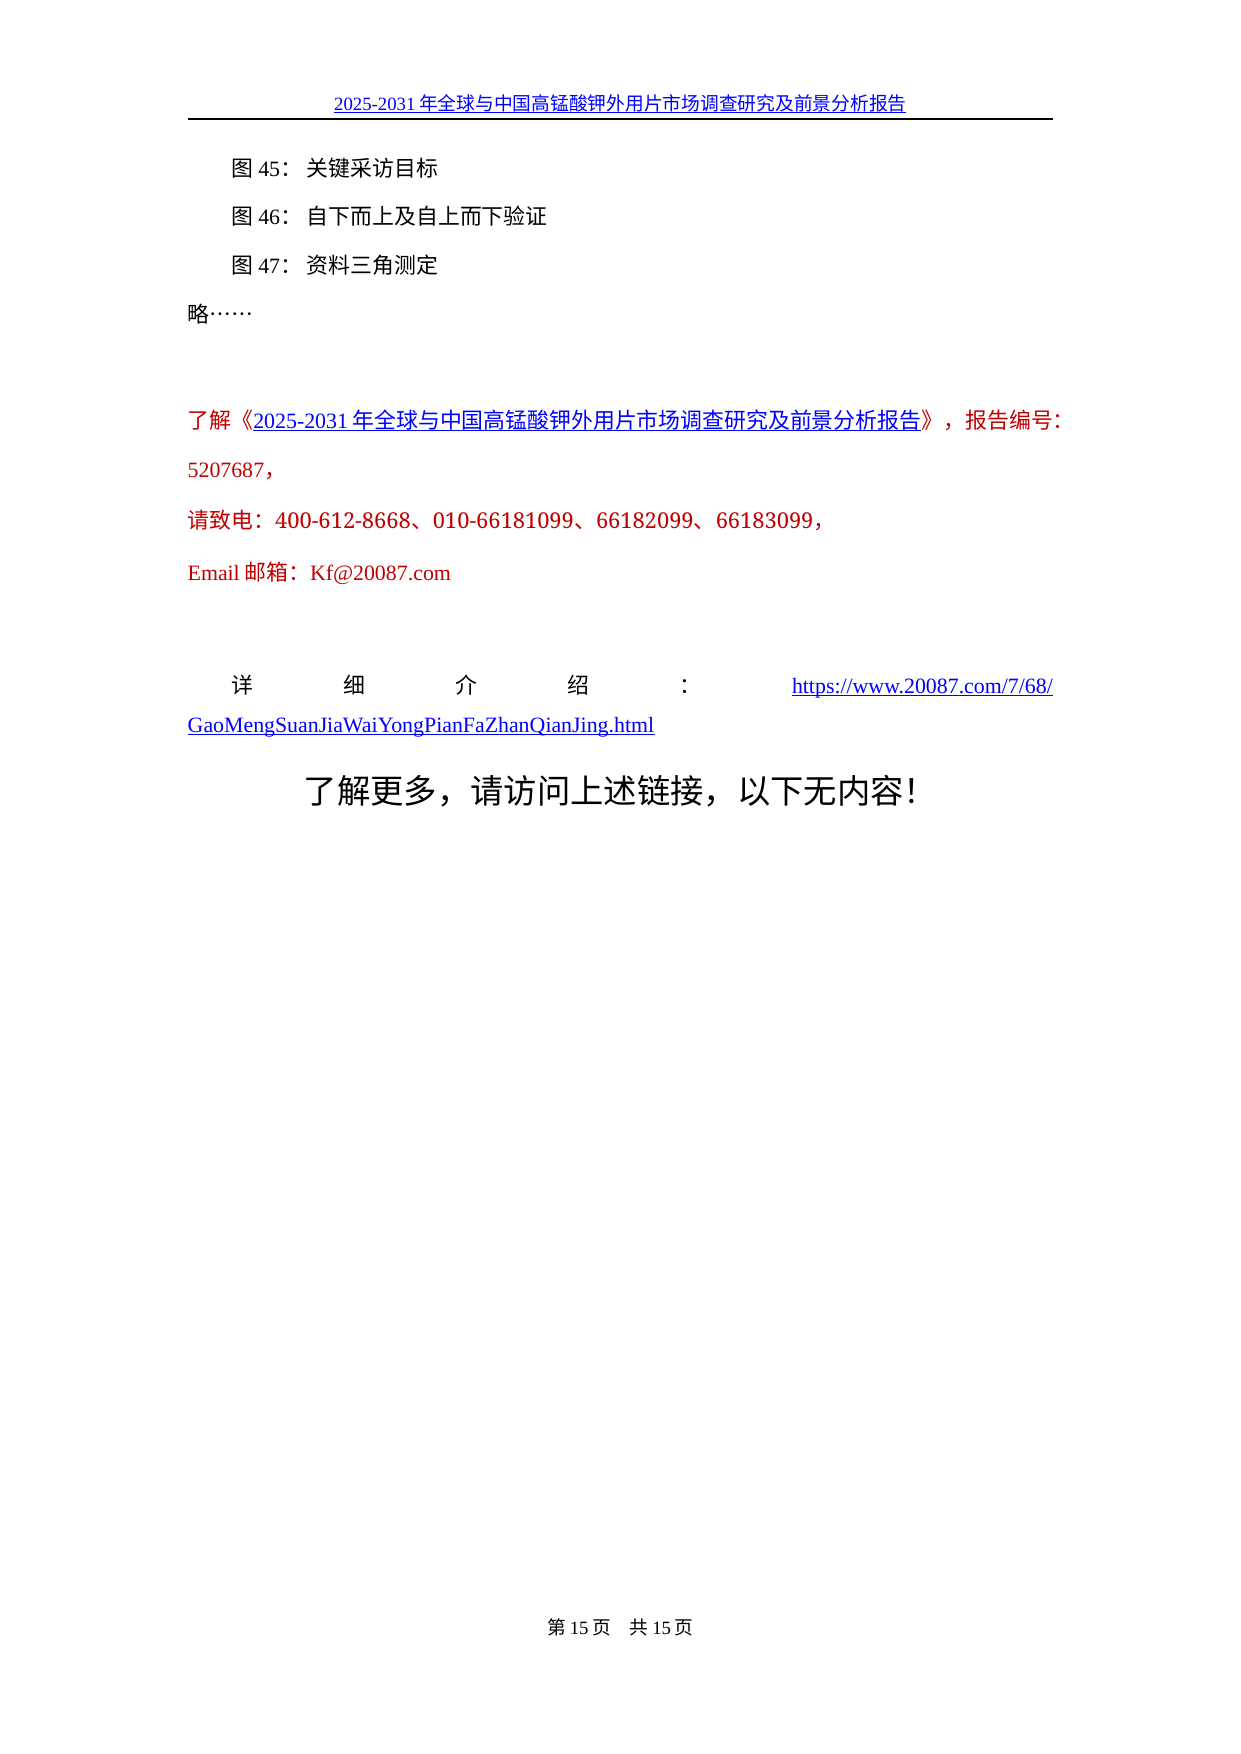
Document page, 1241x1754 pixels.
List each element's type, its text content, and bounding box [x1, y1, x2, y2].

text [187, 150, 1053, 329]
title 了解更多，请访问上述链接，以下无内容！ [187, 757, 1053, 822]
text 了解《2025-2031年全球与中国高锰酸钾外用片市场调查研究及前景分析报告》，报告编号：5207687， [187, 403, 1053, 484]
text Email邮箱：Kf@20087.com [187, 555, 1053, 587]
text 详细介绍：https://www.20087.com/7/68/GaoMengSuanJiaWaiYongPianFaZhanQianJing.html [187, 668, 1053, 741]
text 请致电：400-612-8668、010-66181099、66182099、66183099， [187, 503, 1053, 536]
